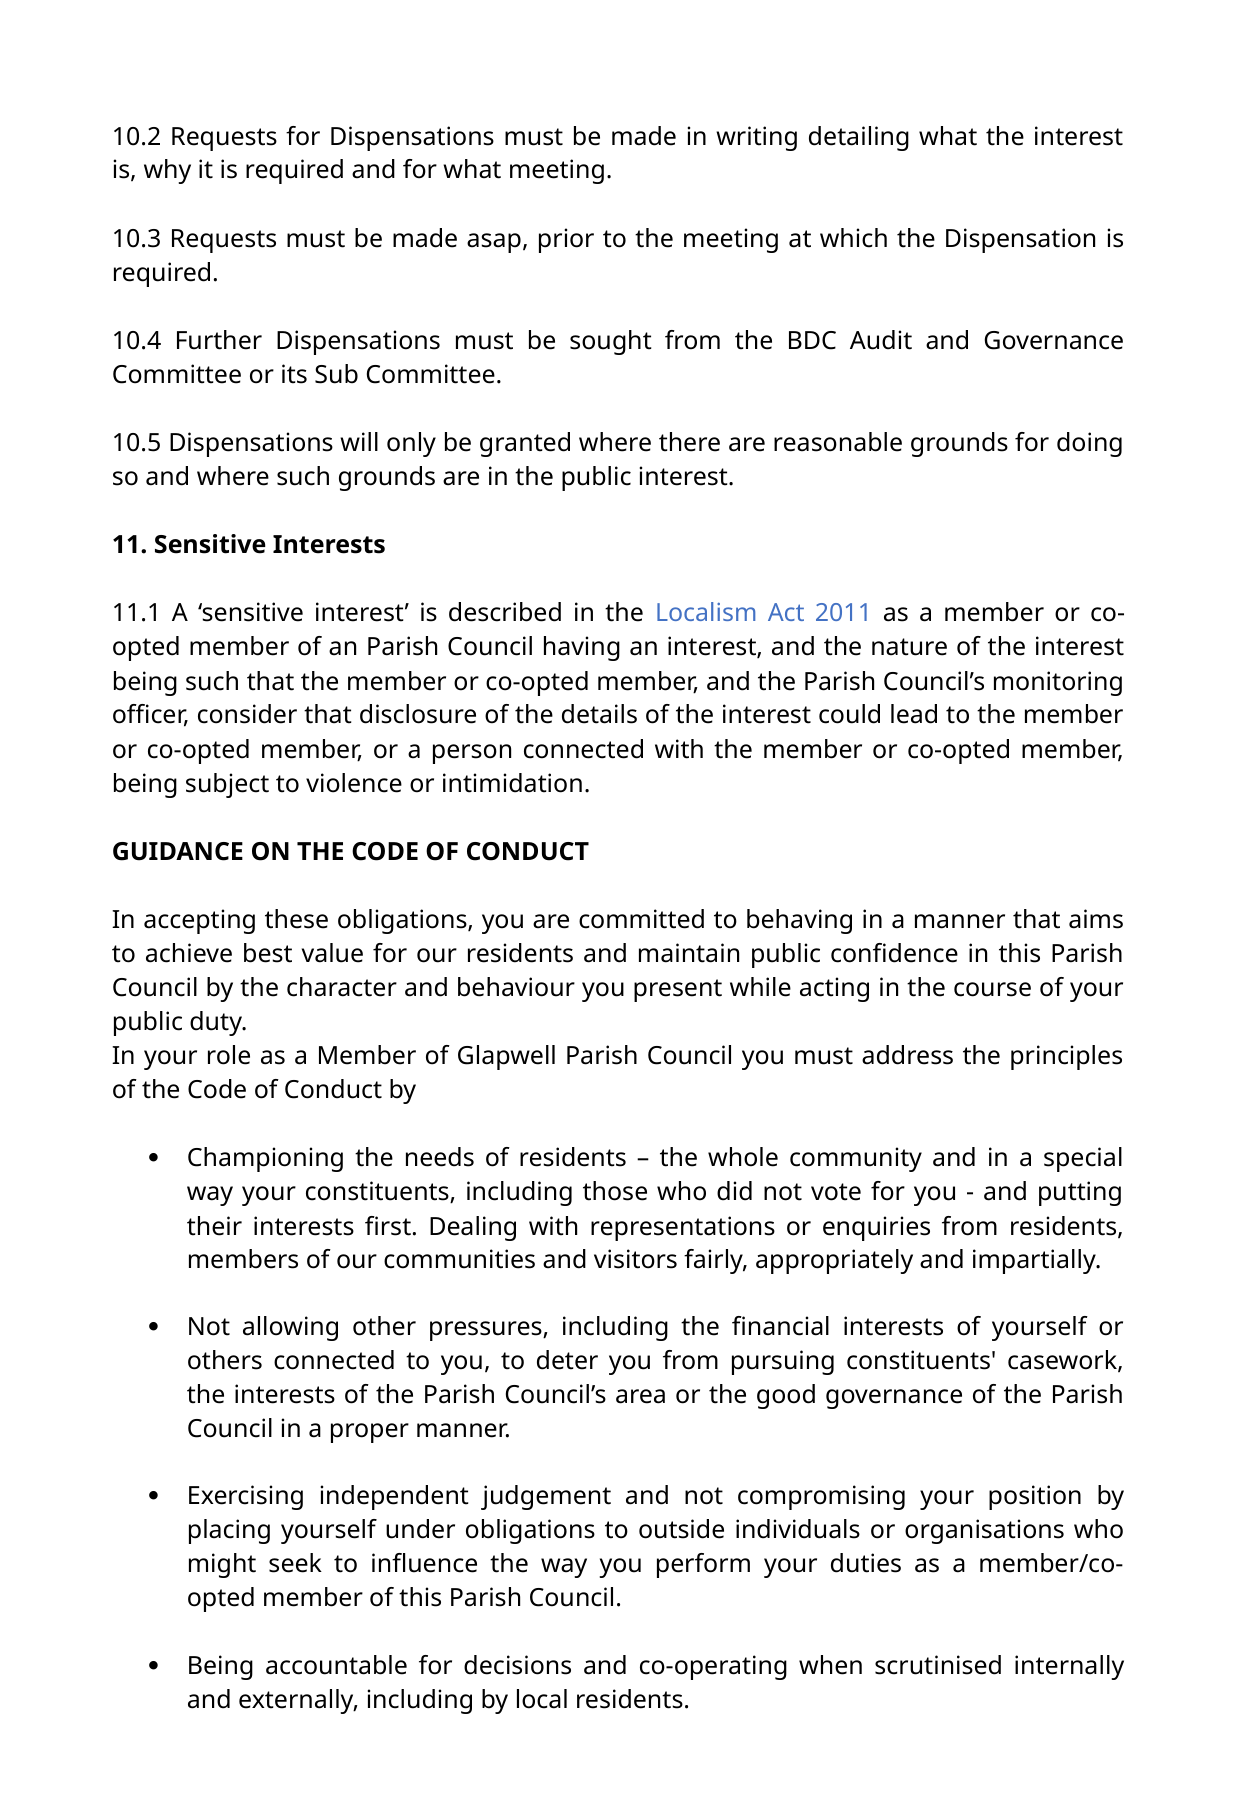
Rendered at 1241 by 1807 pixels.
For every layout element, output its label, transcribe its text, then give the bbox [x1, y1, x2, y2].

list Championing the needs of residents – the whole community and in a special way your constituents, including those who did not vote for you - and putting their interests first. Dealing with representations or enquiries from residents, members of our communities and visitors fairly, appropriately and impartially. [149, 1140, 1125, 1276]
list Not allowing other pressures, including the financial interests of yourself or others connected to you, to deter you from pursuing constituents' casework, the interests of the Parish Council’s area or the good governance of the Parish Council in a proper manner. [149, 1309, 1125, 1445]
text 11.1 A ‘sensitive interest’ is described in the Localism Act 2011 as a member or co-opted member of an Parish Council having an interest, and the nature of the interest being such that the member or co-opted member, and the Parish Council’s monitoring officer, consider that disclosure of the details of the interest could lead to the member or co-opted member, or a person connected with the member or co-opted member, being subject to violence or intimidation. [112, 595, 1125, 799]
list Exercising independent judgement and not compromising your position by placing yourself under obligations to outside individuals or organisations who might seek to influence the way you perform your duties as a member/co-opted member of this Parish Council. [149, 1478, 1125, 1614]
text 10.5 Dispensations will only be granted where there are reasonable grounds for doing so and where such grounds are in the public interest. [112, 425, 1125, 493]
text In your role as a Member of Glapwell Parish Council you must address the principles of the Code of Conduct by [112, 1038, 1125, 1106]
list Being accountable for decisions and co-operating when scrutinised internally and externally, including by local residents. [149, 1648, 1125, 1716]
text GUIDANCE ON THE CODE OF CONDUCT [112, 833, 1125, 867]
text 10.2 Requests for Dispensations must be made in writing detailing what the interest is, why it is required and for what meeting. [112, 118, 1125, 186]
text 10.3 Requests must be made asap, prior to the meeting at which the Dispensation is required. [112, 220, 1125, 288]
text 11. Sensitive Interests [112, 527, 1125, 561]
text 10.4 Further Dispensations must be sought from the BDC Audit and Governance Committee or its Sub Committee. [112, 322, 1125, 391]
text In accepting these obligations, you are committed to behaving in a manner that aims to achieve best value for our residents and maintain public confidence in this Parish Council by the character and behaviour you present while acting in the course of your public duty. [112, 902, 1125, 1038]
